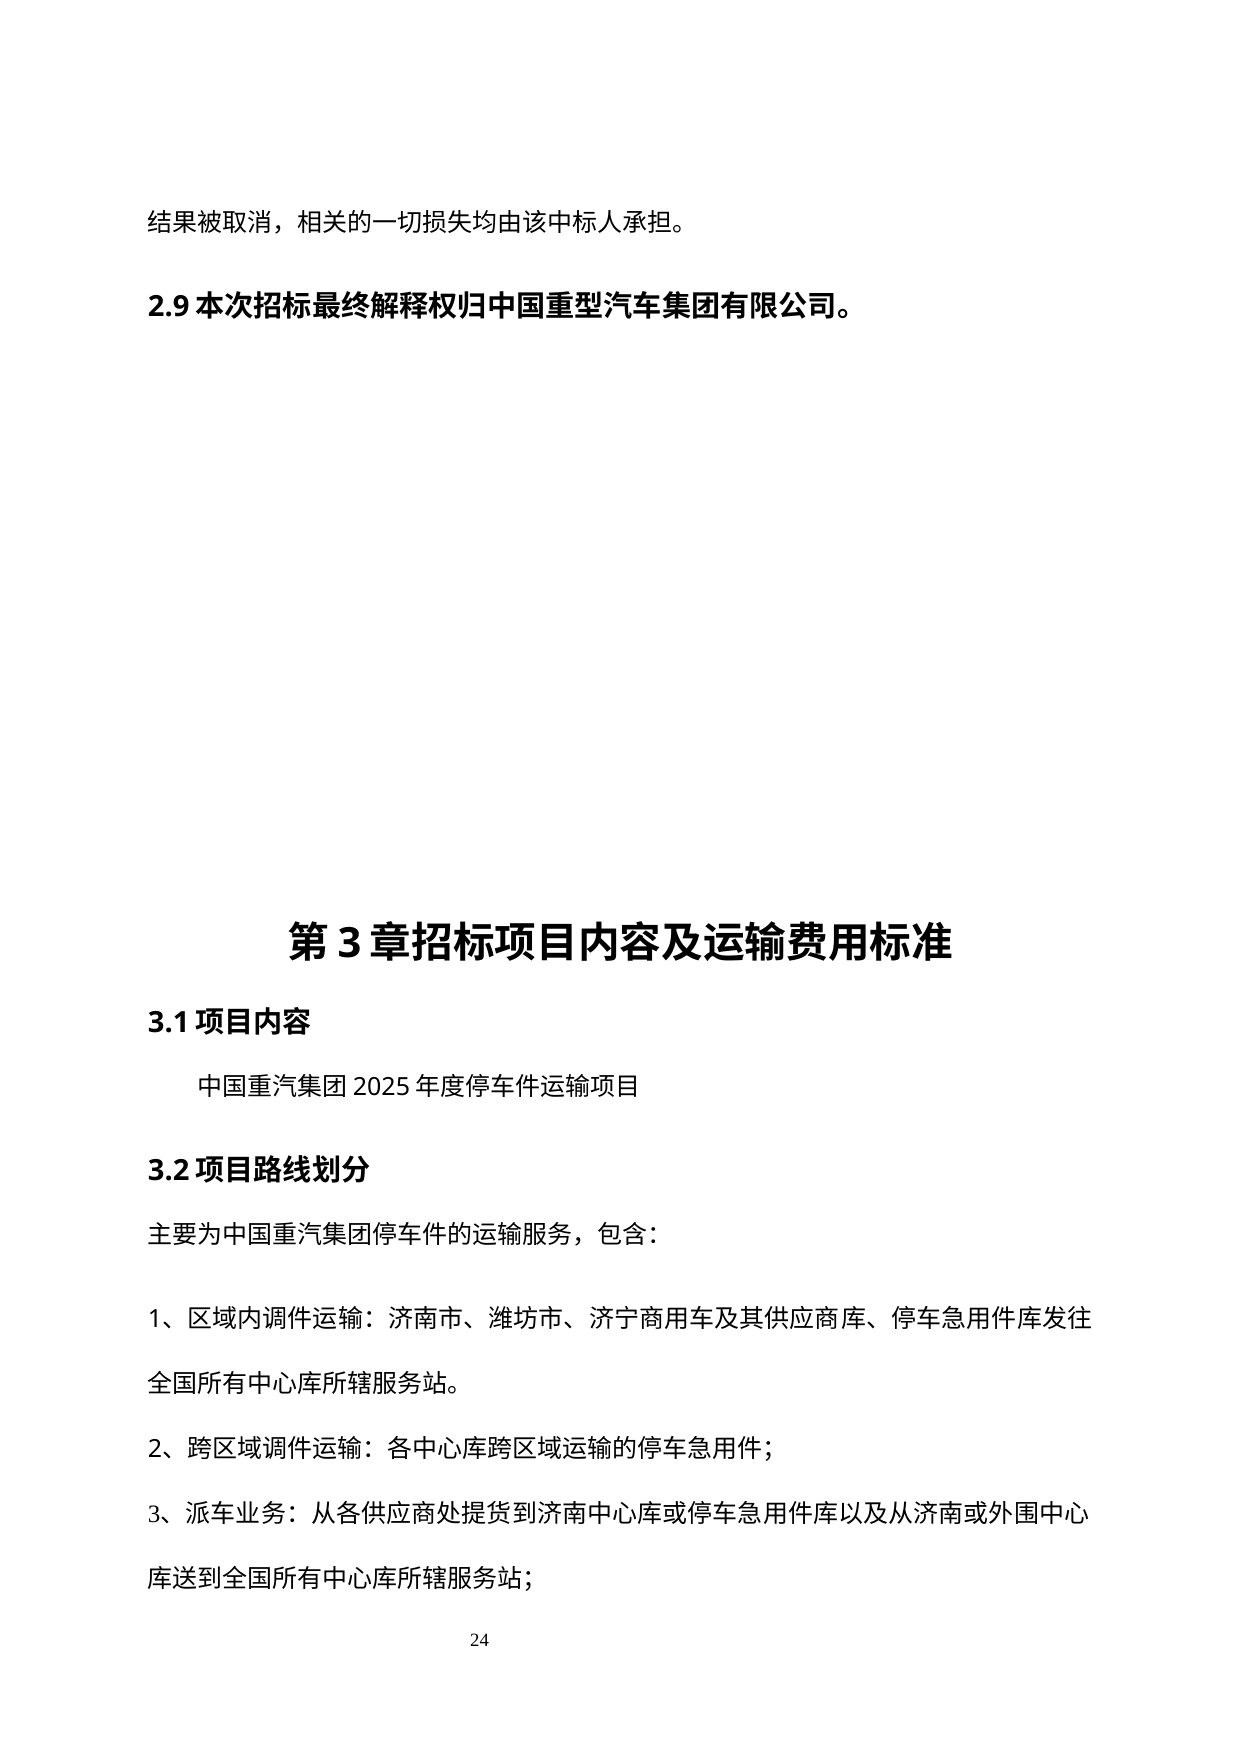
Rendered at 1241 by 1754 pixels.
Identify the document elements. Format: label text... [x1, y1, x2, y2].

subtitle 3.2项目路线划分 [148, 1136, 1092, 1201]
list 2、跨区域调件运输：各中心库跨区域运输的停车急用件； [148, 1414, 1092, 1479]
text 3、派车业务：从各供应商处提货到济南中心库或停车急用件库以及从济南或外围中心库送到全国所有中心库所辖服务站； [148, 1479, 1092, 1609]
text 中国重汽集团2025年度停车件运输项目 [148, 1052, 1092, 1117]
subtitle 3.1项目内容 [148, 987, 1092, 1052]
title 第3章招标项目内容及运输费用标准 [148, 907, 1092, 972]
list 1、区域内调件运输：济南市、潍坊市、济宁商用车及其供应商库、停车急用件库发往全国所有中心库所辖服务站。 [148, 1284, 1092, 1414]
text 2.9本次招标最终解释权归中国重型汽车集团有限公司。 [148, 271, 1092, 336]
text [148, 188, 1092, 253]
subtitle 主要为中国重汽集团停车件的运输服务，包含： [148, 1201, 1092, 1266]
